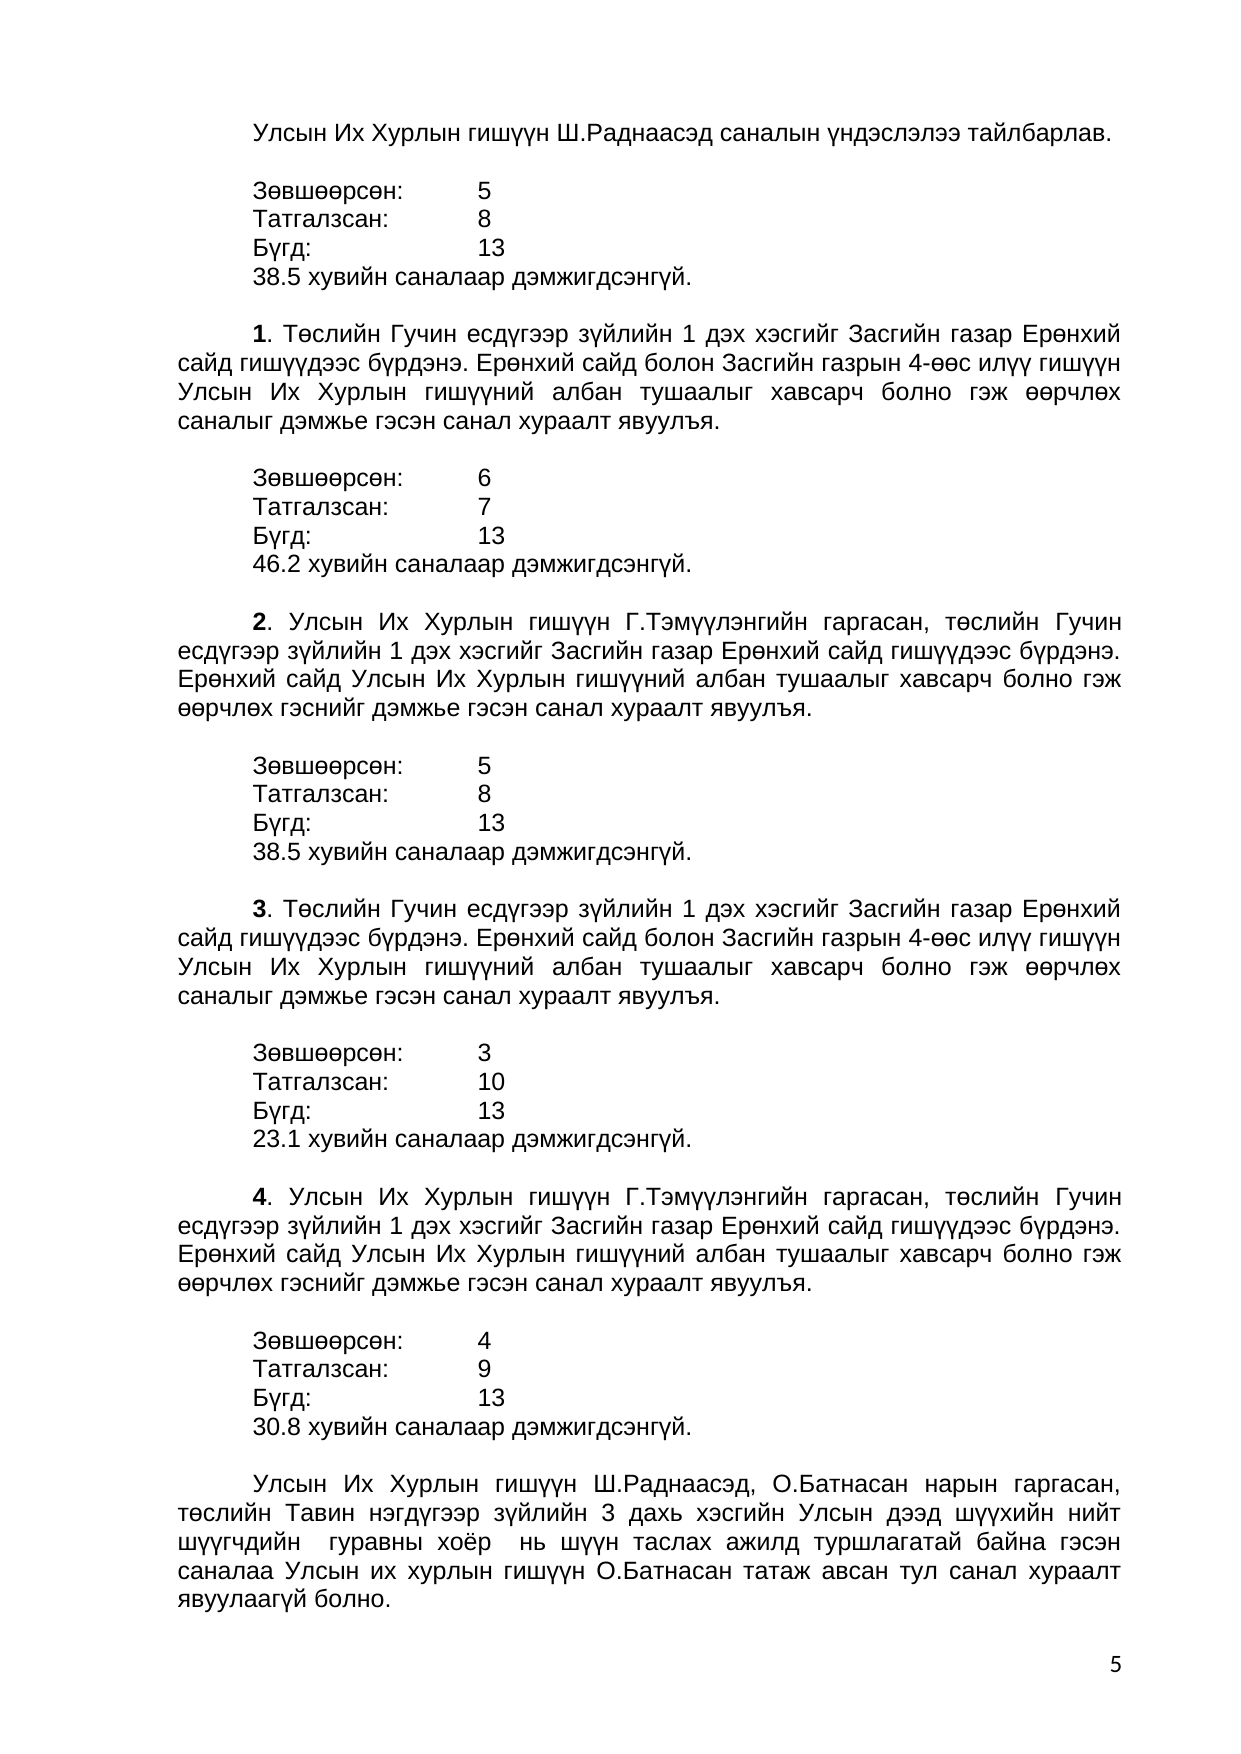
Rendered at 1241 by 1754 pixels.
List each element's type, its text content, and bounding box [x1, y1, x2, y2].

text 3. Төслийн Гучин есдүгээр зүйлийн 1 дэх хэсгийг Засгийн газар Ерөнхий сайд гишүүдээс бүрдэнэ. Ерөнхий сайд болон Засгийн газрын 4-өөс илүү гишүүн Улсын Их Хурлын гишүүний албан тушаалыг хавсарч болно гэж өөрчлөх саналыг дэмжье гэсэн санал хураалт явуулъя. [177, 894, 1122, 1009]
text Зөвшөөрсөн: 5 [177, 751, 1122, 779]
text 1. Төслийн Гучин есдүгээр зүйлийн 1 дэх хэсгийг Засгийн газар Ерөнхий сайд гишүүдээс бүрдэнэ. Ерөнхий сайд болон Засгийн газрын 4-өөс илүү гишүүн Улсын Их Хурлын гишүүний албан тушаалыг хавсарч болно гэж өөрчлөх саналыг дэмжье гэсэн санал хураалт явуулъя. [177, 319, 1122, 434]
text Татгалзсан: 9 [177, 1354, 1122, 1383]
text Татгалзсан: 10 [177, 1067, 1122, 1096]
text Улсын Их Хурлын гишүүн Ш.Раднаасэд, О.Батнасан нарын гаргасан, төслийн Тавин нэгдүгээр зүйлийн 3 дахь хэсгийн Улсын дээд шүүхийн нийт шүүгчдийн гуравны хоёр нь шүүн таслах ажилд туршлагатай байна гэсэн саналаа Улсын их хурлын гишүүн О.Батнасан татаж авсан тул санал хураалт явуулаагүй болно. [177, 1469, 1122, 1613]
text 4. Улсын Их Хурлын гишүүн Г.Тэмүүлэнгийн гаргасан, төслийн Гучин есдүгээр зүйлийн 1 дэх хэсгийг Засгийн газар Ерөнхий сайд гишүүдээс бүрдэнэ. Ерөнхий сайд Улсын Их Хурлын гишүүний албан тушаалыг хавсарч болно гэж өөрчлөх гэснийг дэмжье гэсэн санал хураалт явуулъя. [177, 1182, 1122, 1297]
text Зөвшөөрсөн: 3 [177, 1038, 1122, 1067]
text 46.2 хувийн саналаар дэмжигдсэнгүй. [177, 549, 1122, 578]
text Бүгд: 13 [177, 1383, 1122, 1412]
text Бүгд: 13 [177, 808, 1122, 837]
text Зөвшөөрсөн: 5 [177, 176, 1122, 204]
text 2. Улсын Их Хурлын гишүүн Г.Тэмүүлэнгийн гаргасан, төслийн Гучин есдүгээр зүйлийн 1 дэх хэсгийг Засгийн газар Ерөнхий сайд гишүүдээс бүрдэнэ. Ерөнхий сайд Улсын Их Хурлын гишүүний албан тушаалыг хавсарч болно гэж өөрчлөх гэснийг дэмжье гэсэн санал хураалт явуулъя. [177, 607, 1122, 722]
text Бүгд: 13 [177, 233, 1122, 262]
text Бүгд: 13 [177, 1096, 1122, 1124]
text 30.8 хувийн саналаар дэмжигдсэнгүй. [177, 1412, 1122, 1441]
text Татгалзсан: 8 [177, 779, 1122, 808]
text 38.5 хувийн саналаар дэмжигдсэнгүй. [177, 262, 1122, 291]
text 38.5 хувийн саналаар дэмжигдсэнгүй. [177, 837, 1122, 866]
text Бүгд: 13 [177, 521, 1122, 549]
text Зөвшөөрсөн: 6 [177, 463, 1122, 492]
text Татгалзсан: 7 [177, 492, 1122, 521]
text Улсын Их Хурлын гишүүн Ш.Раднаасэд саналын үндэслэлээ тайлбарлав. [177, 118, 1122, 147]
text Татгалзсан: 8 [177, 204, 1122, 233]
text Зөвшөөрсөн: 4 [177, 1326, 1122, 1354]
text 23.1 хувийн саналаар дэмжигдсэнгүй. [177, 1124, 1122, 1153]
